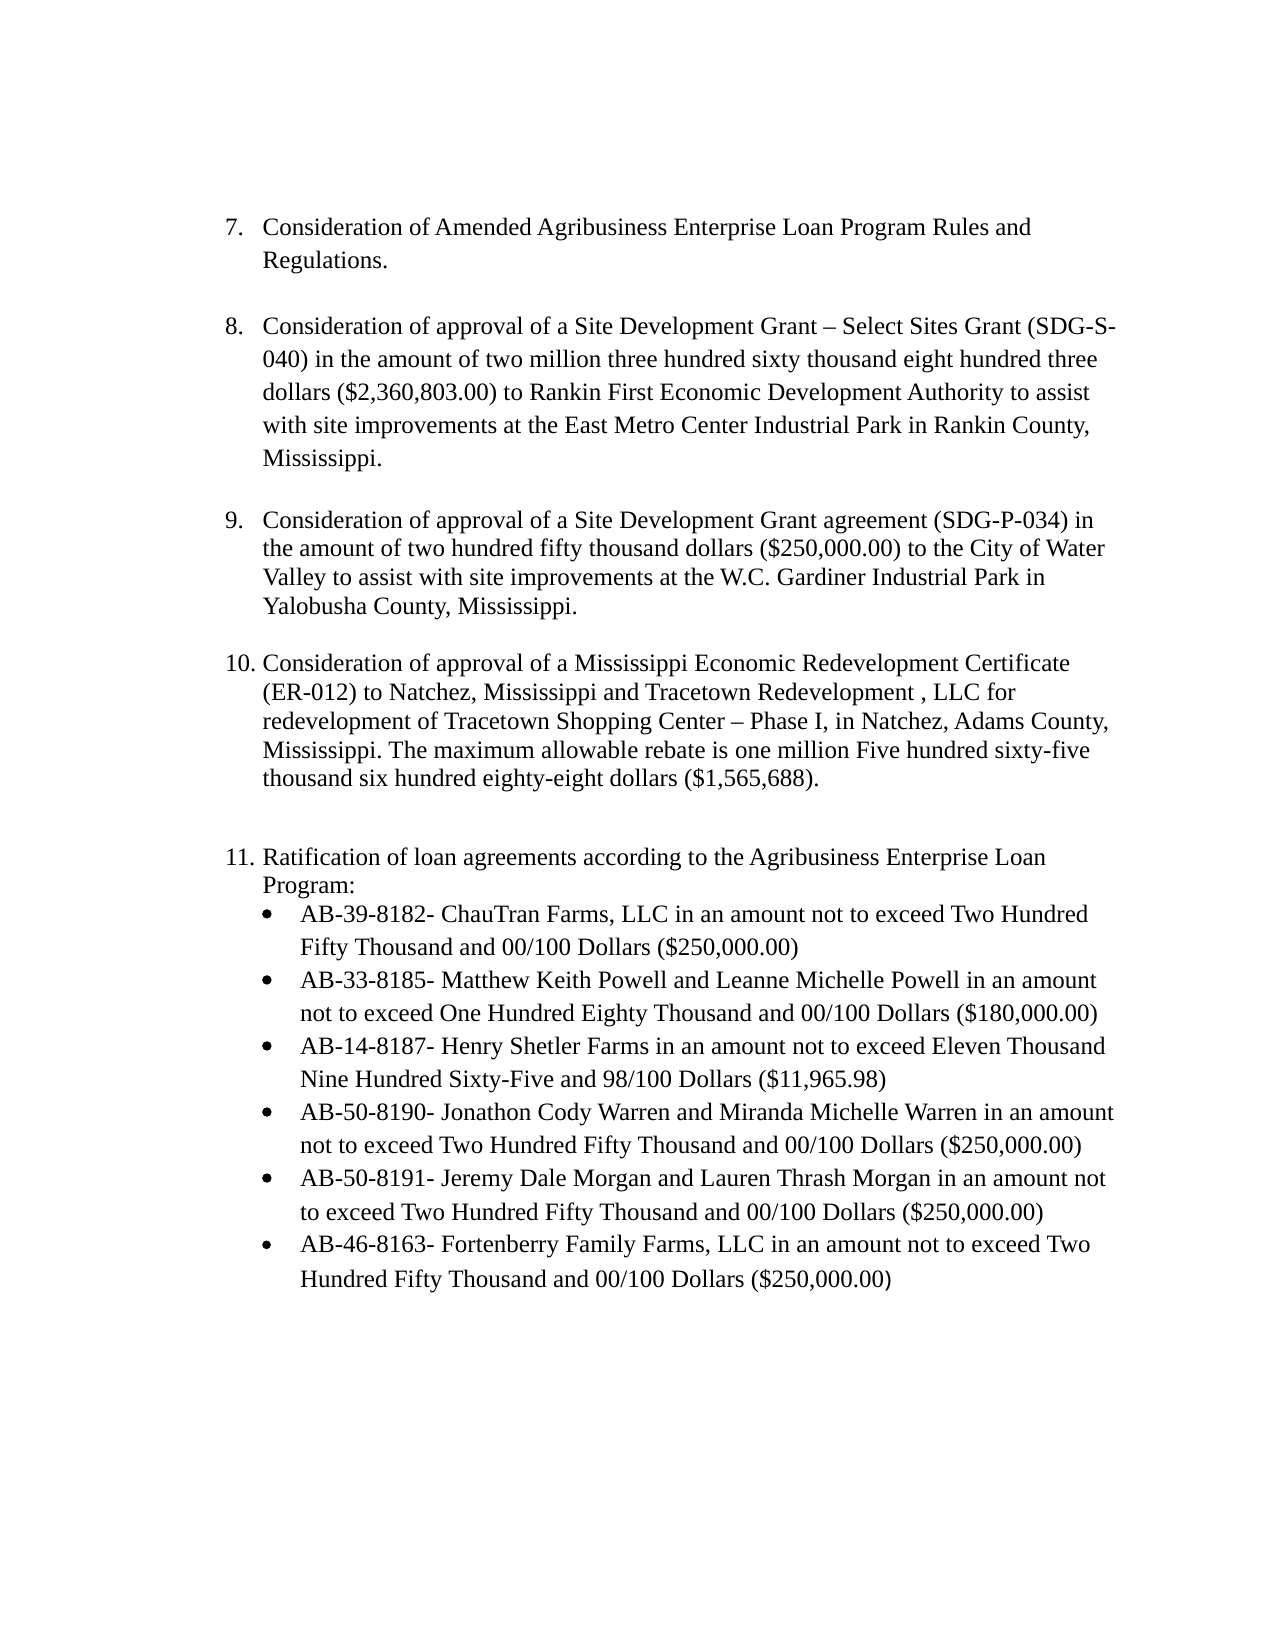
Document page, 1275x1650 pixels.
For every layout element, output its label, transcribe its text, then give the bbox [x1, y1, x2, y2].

list AB-46-8163- Fortenberry Family Farms, LLC in an amount not to exceed Two Hundred Fifty Thousand and 00/100 Dollars ($250,000.00) [262, 1229, 1125, 1294]
list AB-14-8187- Henry Shetler Farms in an amount not to exceed Eleven Thousand Nine Hundred Sixty-Five and 98/100 Dollars ($11,965.98) [262, 1031, 1125, 1093]
list Consideration of approval of a Mississippi Economic Redevelopment Certificate (ER-012) to Natchez, Mississippi and Tracetown Redevelopment , LLC for redevelopment of Tracetown Shopping Center – Phase I, in Natchez, Adams County, Mississippi. The maximum allowable rebate is one million Five hundred sixty-five thousand six hundred eighty-eight dollars ($1,565,688). [225, 648, 1125, 792]
list Consideration of Amended Agribusiness Enterprise Loan Program Rules and Regulations. [225, 212, 1125, 273]
list Ratification of loan agreements according to the Agribusiness Enterprise Loan Program: [225, 842, 1125, 899]
list AB-39-8182- ChauTran Farms, LLC in an amount not to exceed Two Hundred Fifty Thousand and 00/100 Dollars ($250,000.00) [262, 899, 1125, 961]
list AB-50-8191- Jeremy Dale Morgan and Lauren Thrash Morgan in an amount not to exceed Two Hundred Fifty Thousand and 00/100 Dollars ($250,000.00) [262, 1163, 1125, 1225]
list Consideration of approval of a Site Development Grant – Select Sites Grant (SDG-S-040) in the amount of two million three hundred sixty thousand eight hundred three dollars ($2,360,803.00) to Rankin First Economic Development Authority to assist with site improvements at the East Metro Center Industrial Park in Rankin County, Mississippi. [225, 311, 1125, 472]
list Consideration of approval of a Site Development Grant agreement (SDG-P-034) in the amount of two hundred fifty thousand dollars ($250,000.00) to the City of Water Valley to assist with site improvements at the W.C. Gardiner Industrial Park in Yalobusha County, Mississippi. [225, 505, 1125, 620]
list AB-33-8185- Matthew Keith Powell and Leanne Michelle Powell in an amount not to exceed One Hundred Eighty Thousand and 00/100 Dollars ($180,000.00) [262, 965, 1125, 1027]
list AB-50-8190- Jonathon Cody Warren and Miranda Michelle Warren in an amount not to exceed Two Hundred Fifty Thousand and 00/100 Dollars ($250,000.00) [262, 1097, 1125, 1159]
